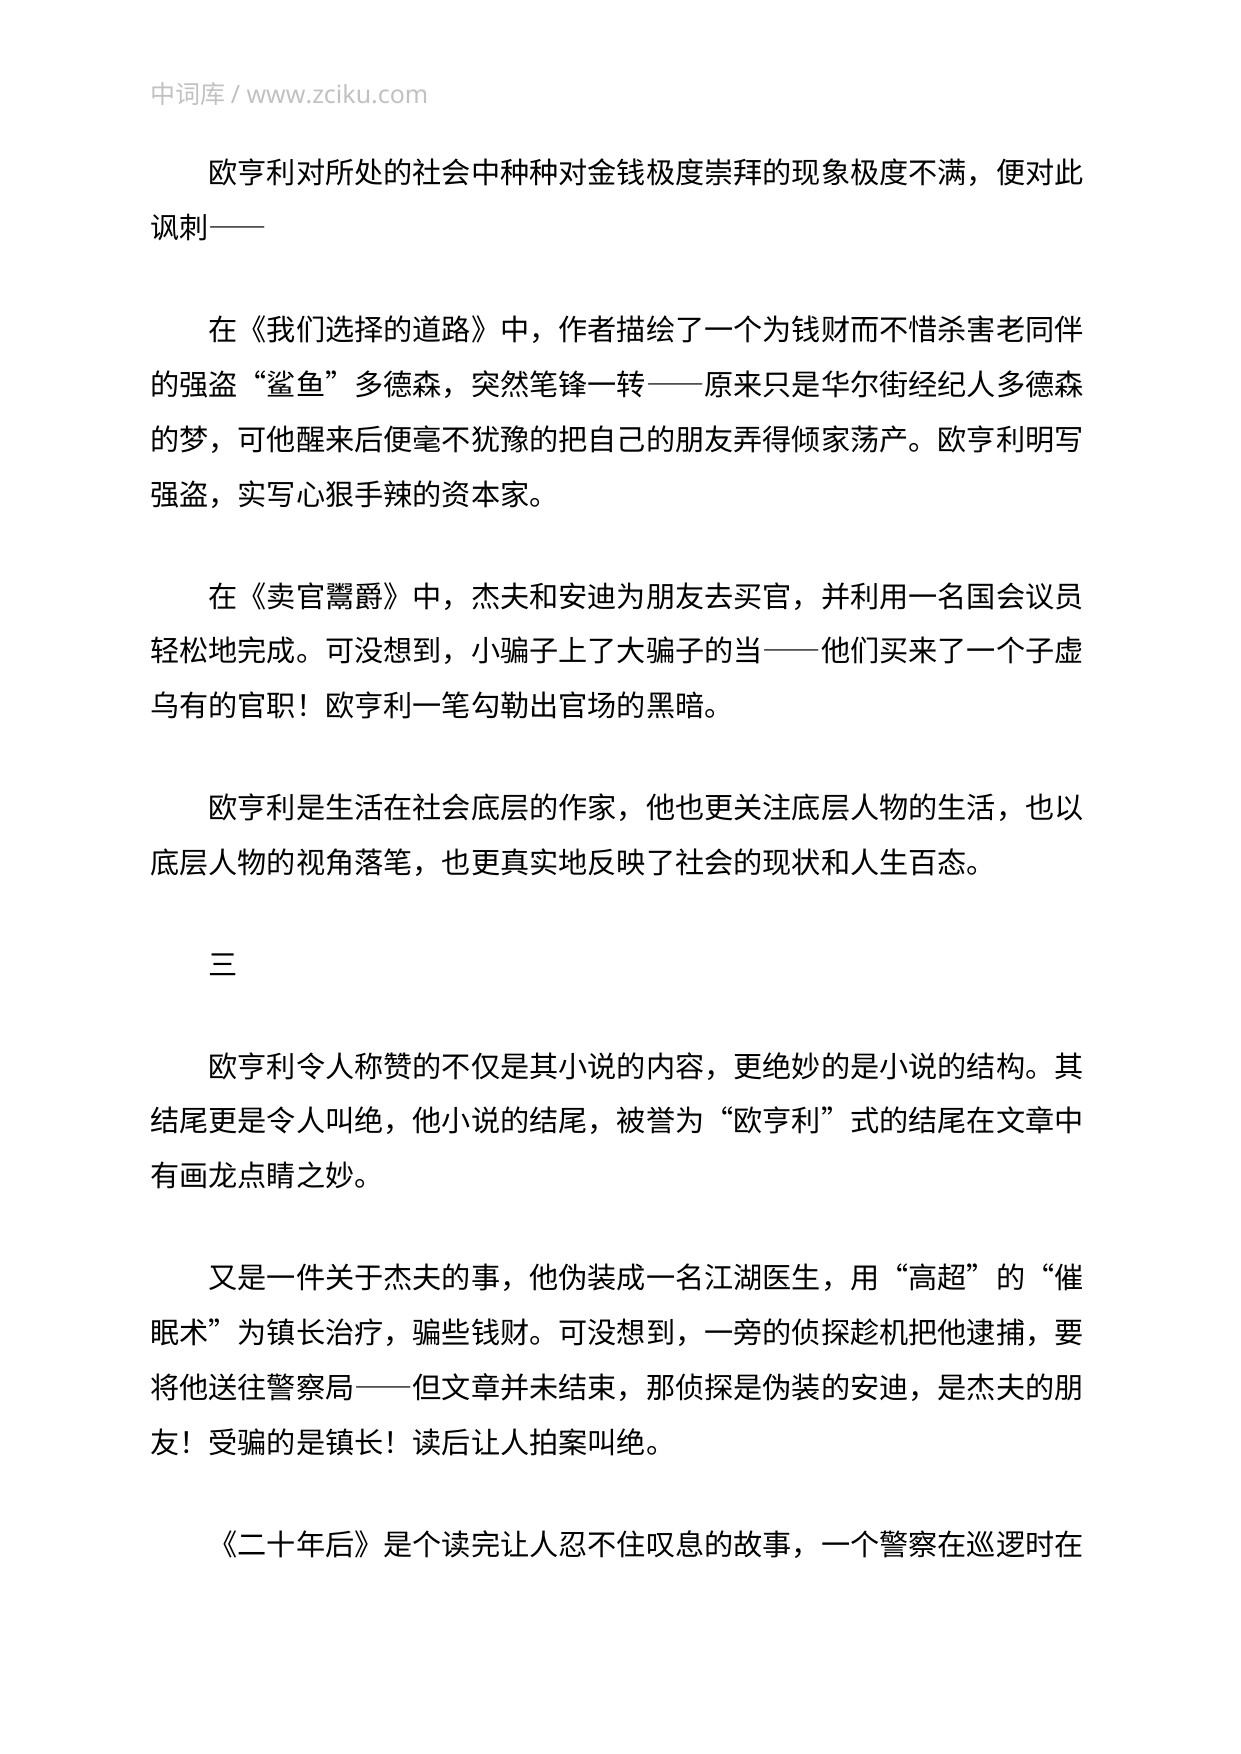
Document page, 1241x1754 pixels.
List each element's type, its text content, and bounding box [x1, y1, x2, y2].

text 在《我们选择的道路》中，作者描绘了一个为钱财而不惜杀害老同伴的强盗“鲨鱼”多德森，突然笔锋一转——原来只是华尔街经纪人多德森的梦，可他醒来后便毫不犹豫的把自己的朋友弄得倾家荡产。欧亨利明写强盗，实写心狠手辣的资本家。 [150, 307, 1090, 514]
text 又是一件关于杰夫的事，他伪装成一名江湖医生，用“高超”的“催眠术”为镇长治疗，骗些钱财。可没想到，一旁的侦探趁机把他逮捕，要将他送往警察局——但文章并未结束，那侦探是伪装的安迪，是杰夫的朋友！受骗的是镇长！读后让人拍案叫绝。 [150, 1255, 1090, 1462]
text 欧亨利是生活在社会底层的作家，他也更关注底层人物的生活，也以底层人物的视角落笔，也更真实地反映了社会的现状和人生百态。 [150, 785, 1090, 882]
text 欧亨利对所处的社会中种种对金钱极度崇拜的现象极度不满，便对此讽刺—— [150, 150, 1090, 247]
text 在《卖官鬻爵》中，杰夫和安迪为朋友去买官，并利用一名国会议员轻松地完成。可没想到，小骗子上了大骗子的当——他们买来了一个子虚乌有的官职！欧亨利一笔勾勒出官场的黑暗。 [150, 573, 1090, 725]
text 欧亨利令人称赞的不仅是其小说的内容，更绝妙的是小说的结构。其结尾更是令人叫绝，他小说的结尾，被誉为“欧亨利”式的结尾在文章中有画龙点睛之妙。 [150, 1043, 1090, 1195]
text 三 [150, 941, 1090, 984]
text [150, 1521, 1090, 1563]
